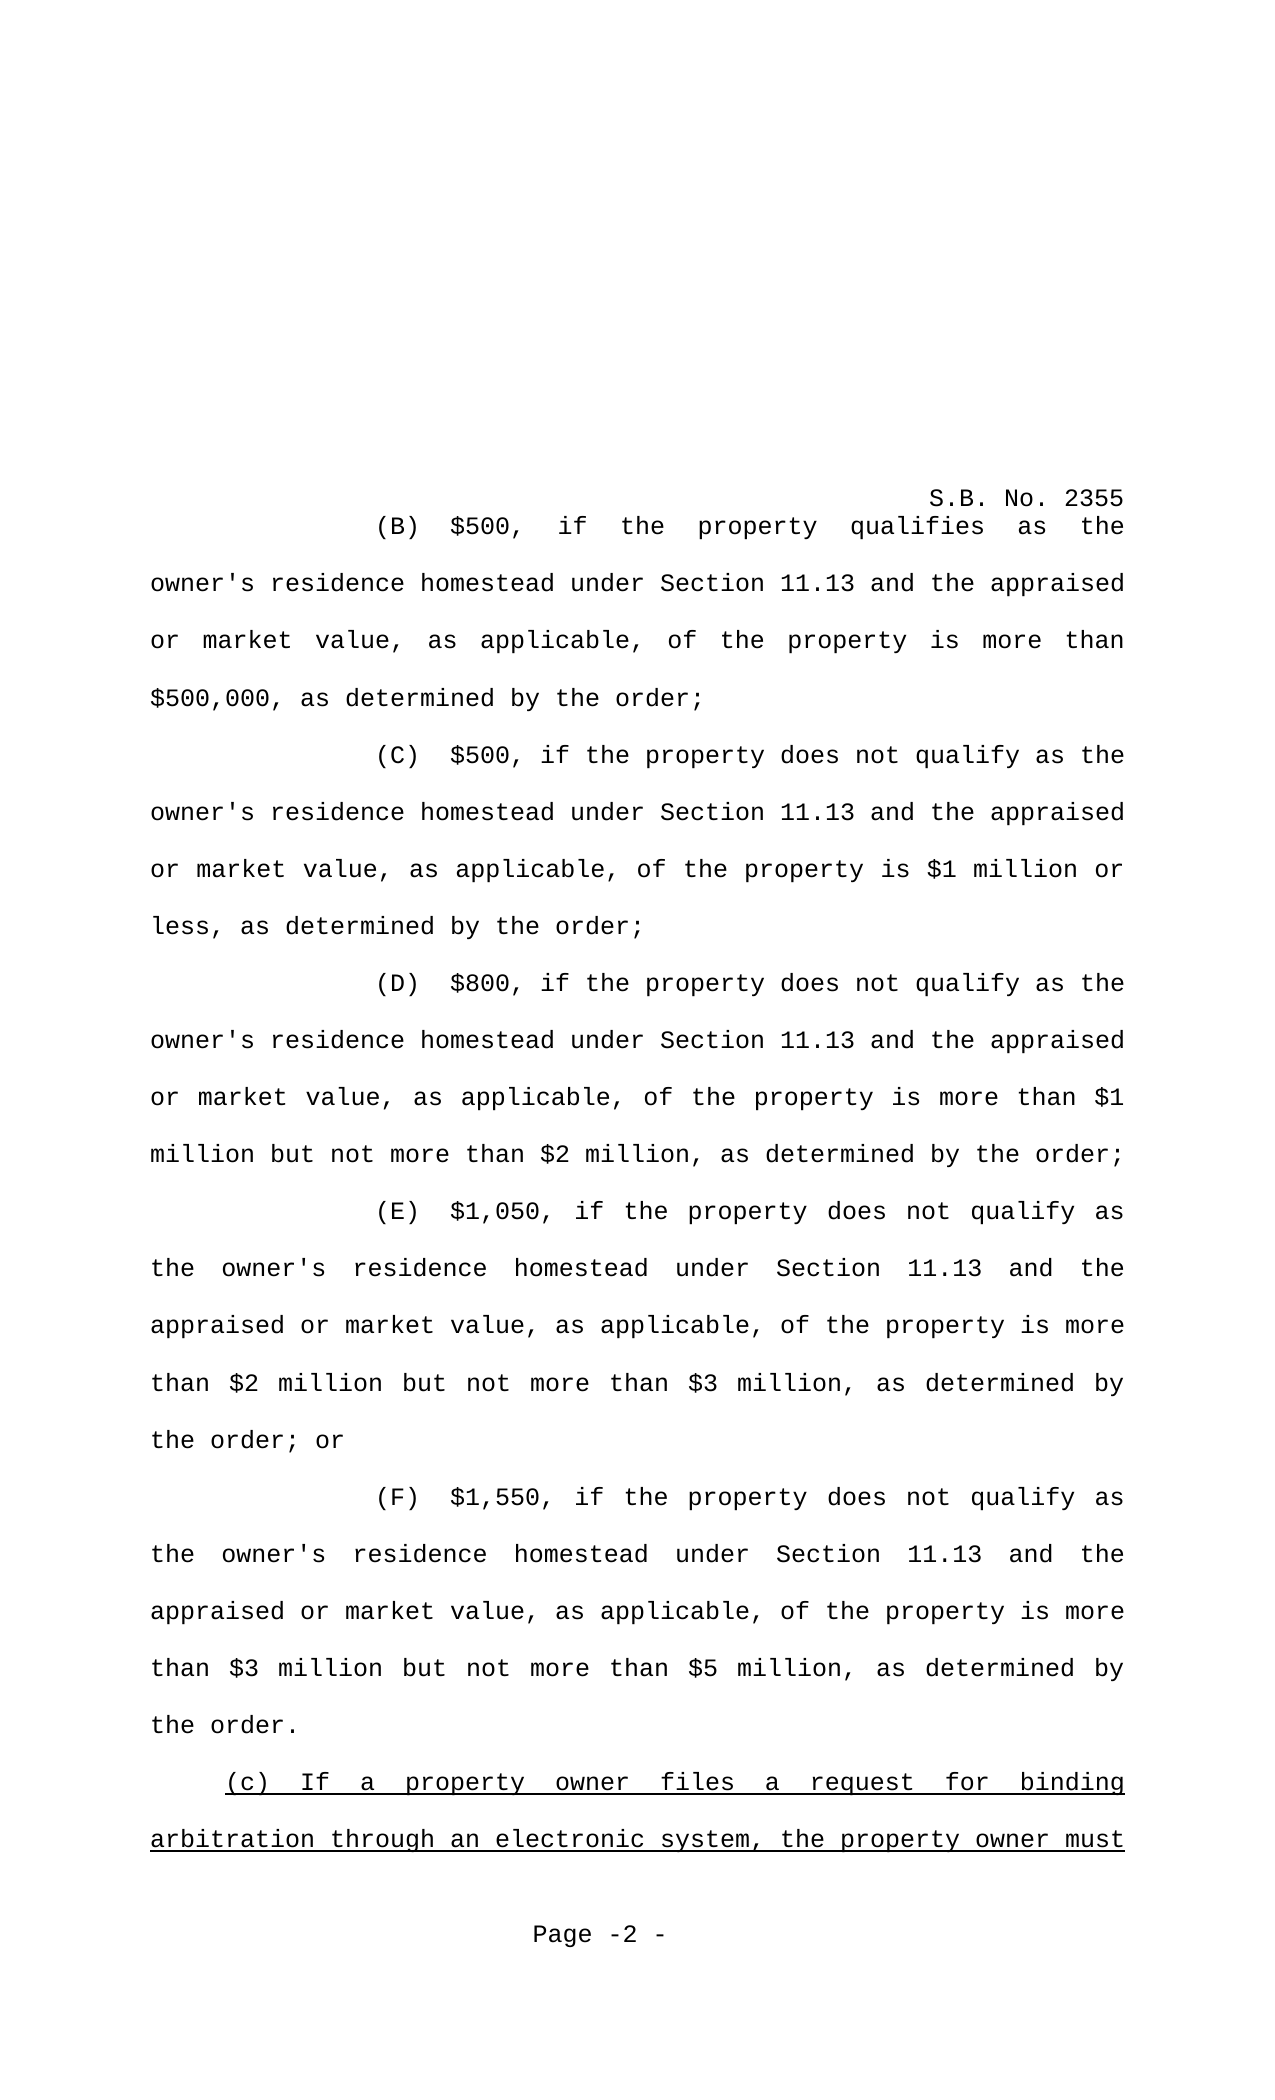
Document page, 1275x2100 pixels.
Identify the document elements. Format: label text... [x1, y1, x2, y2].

text (E) $1,050, if the property does not qualify as the owner's residence homestead under Section 11.13 and the appraised or market value, as applicable, of the property is more than $2 million but not more than $3 million, as determined by the order; or [150, 1199, 1125, 1456]
text (C) $500, if the property does not qualify as the owner's residence homestead under Section 11.13 and the appraised or market value, as applicable, of the property is $1 million or less, as determined by the order; [150, 742, 1125, 942]
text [150, 1769, 1125, 1850]
text (F) $1,550, if the property does not qualify as the owner's residence homestead under Section 11.13 and the appraised or market value, as applicable, of the property is more than $3 million but not more than $5 million, as determined by the order. [150, 1484, 1125, 1741]
text (B) $500, if the property qualifies as the owner's residence homestead under Section 11.13 and the appraised or market value, as applicable, of the property is more than $500,000, as determined by the order; [150, 514, 1125, 713]
text (D) $800, if the property does not qualify as the owner's residence homestead under Section 11.13 and the appraised or market value, as applicable, of the property is more than $1 million but not more than $2 million, as determined by the order; [150, 970, 1125, 1170]
